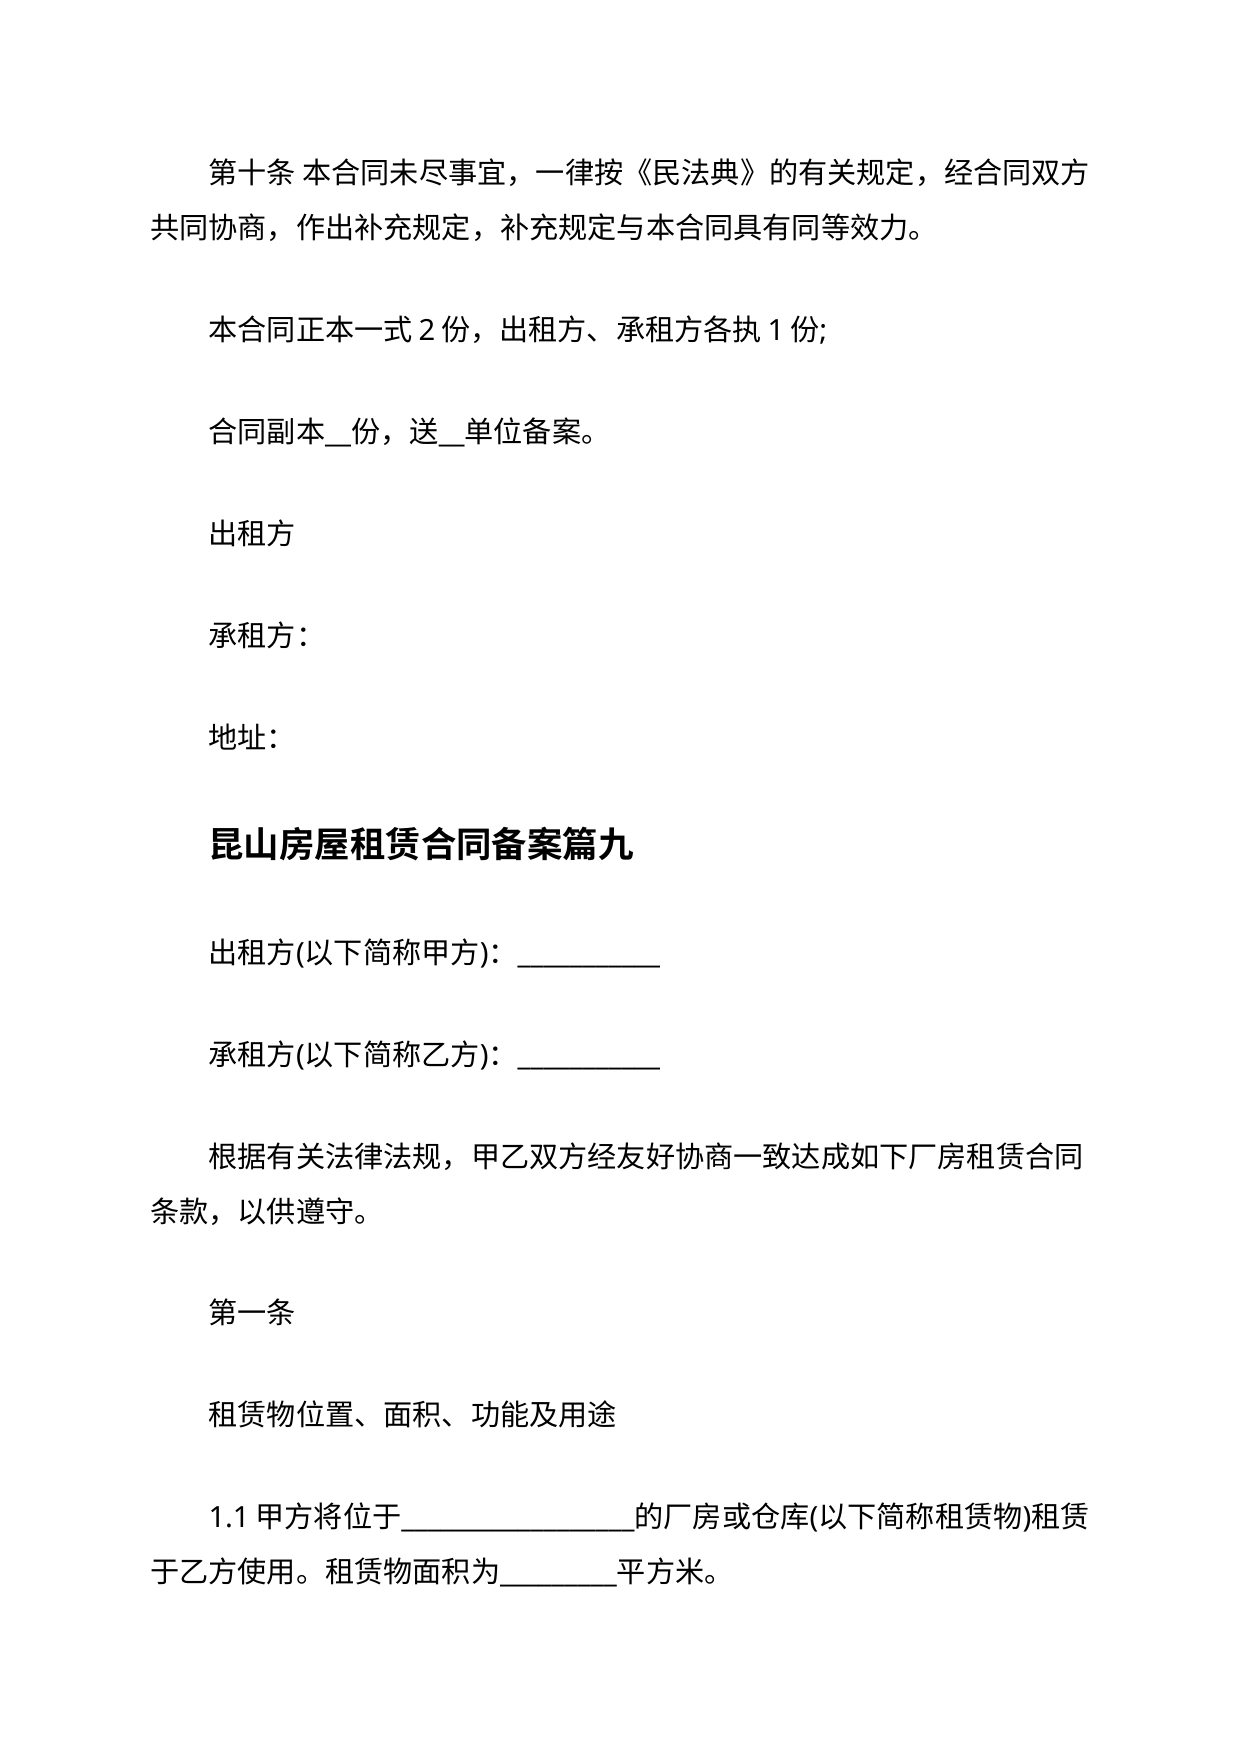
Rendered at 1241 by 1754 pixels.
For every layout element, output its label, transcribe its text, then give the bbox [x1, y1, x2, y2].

text 合同副本__份，送__单位备案。 [150, 409, 1090, 451]
text 地址： [150, 714, 1090, 756]
text 承租方： [150, 612, 1090, 655]
text 第十条 本合同未尽事宜，一律按《民法典》的有关规定，经合同双方共同协商，作出补充规定，补充规定与本合同具有同等效力。 [150, 150, 1090, 247]
text 1.1甲方将位于__________________的厂房或仓库(以下简称租赁物)租赁于乙方使用。租赁物面积为_________平方米。 [150, 1493, 1090, 1591]
text 昆山房屋租赁合同备案篇九 [150, 816, 1090, 867]
text 承租方(以下简称乙方)：___________ [150, 1031, 1090, 1074]
text 根据有关法律法规，甲乙双方经友好协商一致达成如下厂房租赁合同条款，以供遵守。 [150, 1133, 1090, 1231]
text 出租方 [150, 511, 1090, 553]
text 出租方(以下简称甲方)：___________ [150, 929, 1090, 972]
text 租赁物位置、面积、功能及用途 [150, 1392, 1090, 1434]
text 第一条 [150, 1290, 1090, 1332]
text 本合同正本一式2份，出租方、承租方各执1份; [150, 307, 1090, 349]
